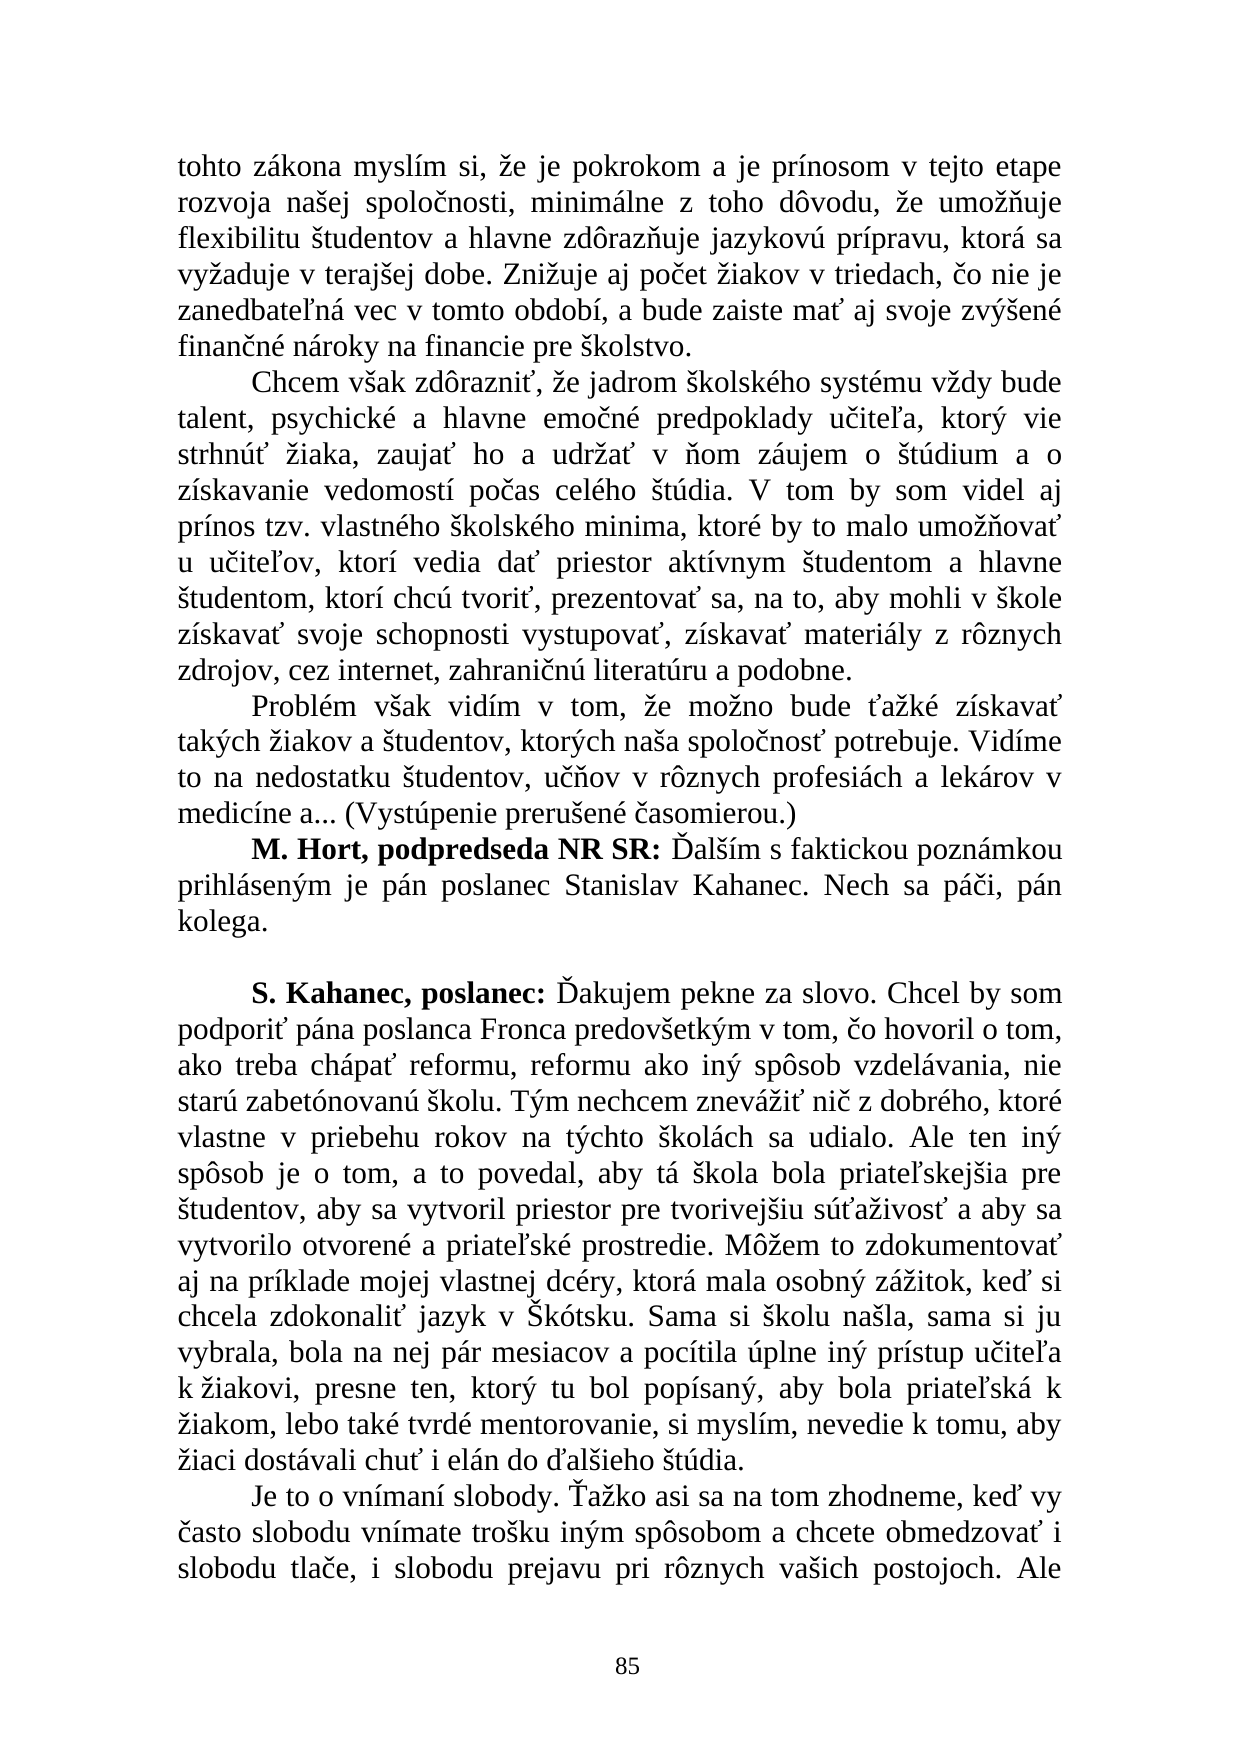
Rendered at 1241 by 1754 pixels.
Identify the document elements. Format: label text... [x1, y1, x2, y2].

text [177, 148, 1063, 363]
text M. Hort, podpredseda NR SR: Ďalším s faktickou poznámkou prihláseným je pán poslanec Stanislav Kahanec. Nech sa páči, pán kolega. [177, 831, 1063, 938]
text Chcem však zdôrazniť, že jadrom školského systému vždy bude talent, psychické a hlavne emočné predpoklady učiteľa, ktorý vie strhnúť žiaka, zaujať ho a udržať v ňom záujem o štúdium a o získavanie vedomostí počas celého štúdia. V tom by som videl aj prínos tzv. vlastného školského minima, ktoré by to malo umožňovať u učiteľov, ktorí vedia dať priestor aktívnym študentom a hlavne študentom, ktorí chcú tvoriť, prezentovať sa, na to, aby mohli v škole získavať svoje schopnosti vystupovať, získavať materiály z rôznych zdrojov, cez internet, zahraničnú literatúru a podobne. [177, 363, 1063, 687]
text Problém však vidím v tom, že možno bude ťažké získavať takých žiakov a študentov, ktorých naša spoločnosť potrebuje. Vidíme to na nedostatku študentov, učňov v rôznych profesiách a lekárov v medicíne a... (Vystúpenie prerušené časomierou.) [177, 687, 1063, 831]
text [177, 1477, 1063, 1585]
text S. Kahanec, poslanec: Ďakujem pekne za slovo. Chcel by som podporiť pána poslanca Fronca predovšetkým v tom, čo hovoril o tom, ako treba chápať reformu, reformu ako iný spôsob vzdelávania, nie starú zabetónovanú školu. Tým nechcem znevážiť nič z dobrého, ktoré vlastne v priebehu rokov na týchto školách sa udialo. Ale ten iný spôsob je o tom, a to povedal, aby tá škola bola priateľskejšia pre študentov, aby sa vytvoril priestor pre tvorivejšiu súťaživosť a aby sa vytvorilo otvorené a priateľské prostredie. Môžem to zdokumentovať aj na príklade mojej vlastnej dcéry, ktorá mala osobný zážitok, keď si chcela zdokonaliť jazyk v Škótsku. Sama si školu našla, sama si ju vybrala, bola na nej pár mesiacov a pocítila úplne iný prístup učiteľa k žiakovi, presne ten, ktorý tu bol popísaný, aby bola priateľská k žiakom, lebo také tvrdé mentorovanie, si myslím, nevedie k tomu, aby žiaci dostávali chuť i elán do ďalšieho štúdia. [177, 974, 1063, 1477]
